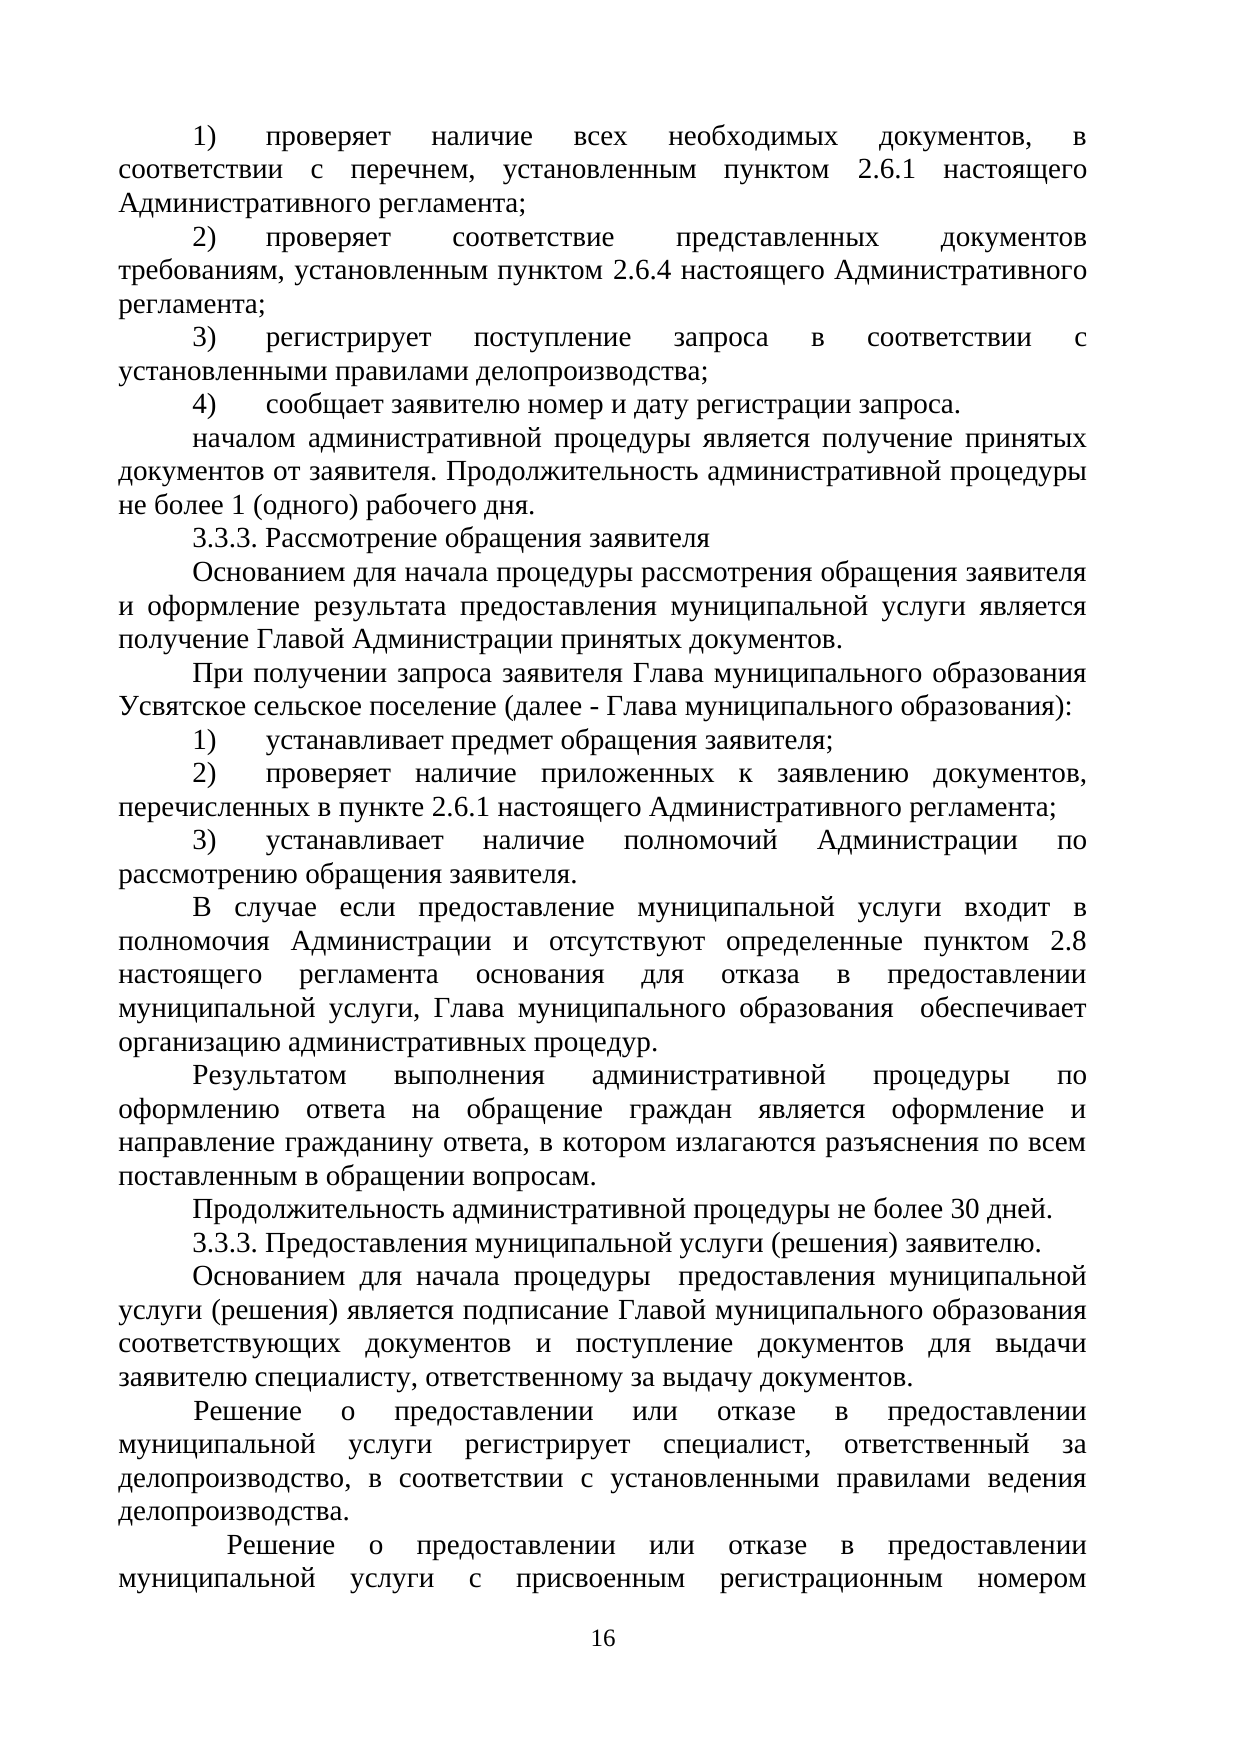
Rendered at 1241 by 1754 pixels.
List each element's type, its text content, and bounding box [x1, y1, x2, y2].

text 4) сообщает заявителю номер и дату регистрации запроса. [118, 386, 1087, 420]
text 2) проверяет наличие приложенных к заявлению документов, перечисленных в пункте 2.6.1 настоящего Административного регламента; [118, 755, 1087, 822]
text При получении запроса заявителя Глава муниципального образования Усвятское сельское поселение (далее - Глава муниципального образования): [118, 655, 1087, 722]
text 3.3.3. Предоставления муниципальной услуги (решения) заявителю. [118, 1225, 1087, 1258]
text Основанием для начала процедуры рассмотрения обращения заявителя и оформление результата предоставления муниципальной услуги является получение Главой Администрации принятых документов. [118, 554, 1087, 655]
text Результатом выполнения административной процедуры по оформлению ответа на обращение граждан является оформление и направление гражданину ответа, в котором излагаются разъяснения по всем поставленным в обращении вопросам. [118, 1057, 1087, 1191]
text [118, 1527, 1087, 1594]
text 1) проверяет наличие всех необходимых документов, в соответствии с перечнем, установленным пунктом 2.6.1 настоящего Административного регламента; [118, 118, 1087, 219]
text 3) устанавливает наличие полномочий Администрации по рассмотрению обращения заявителя. [118, 822, 1087, 889]
text 3.3.3. Рассмотрение обращения заявителя [118, 521, 1087, 554]
text 1) устанавливает предмет обращения заявителя; [118, 722, 1087, 755]
text 3) регистрирует поступление запроса в соответствии с установленными правилами делопроизводства; [118, 319, 1087, 386]
text Основанием для начала процедуры предоставления муниципальной услуги (решения) является подписание Главой муниципального образования соответствующих документов и поступление документов для выдачи заявителю специалисту, ответственному за выдачу документов. [118, 1258, 1087, 1393]
text В случае если предоставление муниципальной услуги входит в полномочия Администрации и отсутствуют определенные пунктом 2.8 настоящего регламента основания для отказа в предоставлении муниципальной услуги, Глава муниципального образования обеспечивает организацию административных процедур. [118, 889, 1087, 1057]
text началом административной процедуры является получение принятых документов от заявителя. Продолжительность административной процедуры не более 1 (одного) рабочего дня. [118, 420, 1087, 521]
text Решение о предоставлении или отказе в предоставлении муниципальной услуги регистрирует специалист, ответственный за делопроизводство, в соответствии с установленными правилами ведения делопроизводства. [118, 1393, 1087, 1527]
text 2) проверяет соответствие представленных документов требованиям, установленным пунктом 2.6.4 настоящего Административного регламента; [118, 219, 1087, 319]
text Продолжительность административной процедуры не более 30 дней. [118, 1191, 1087, 1225]
